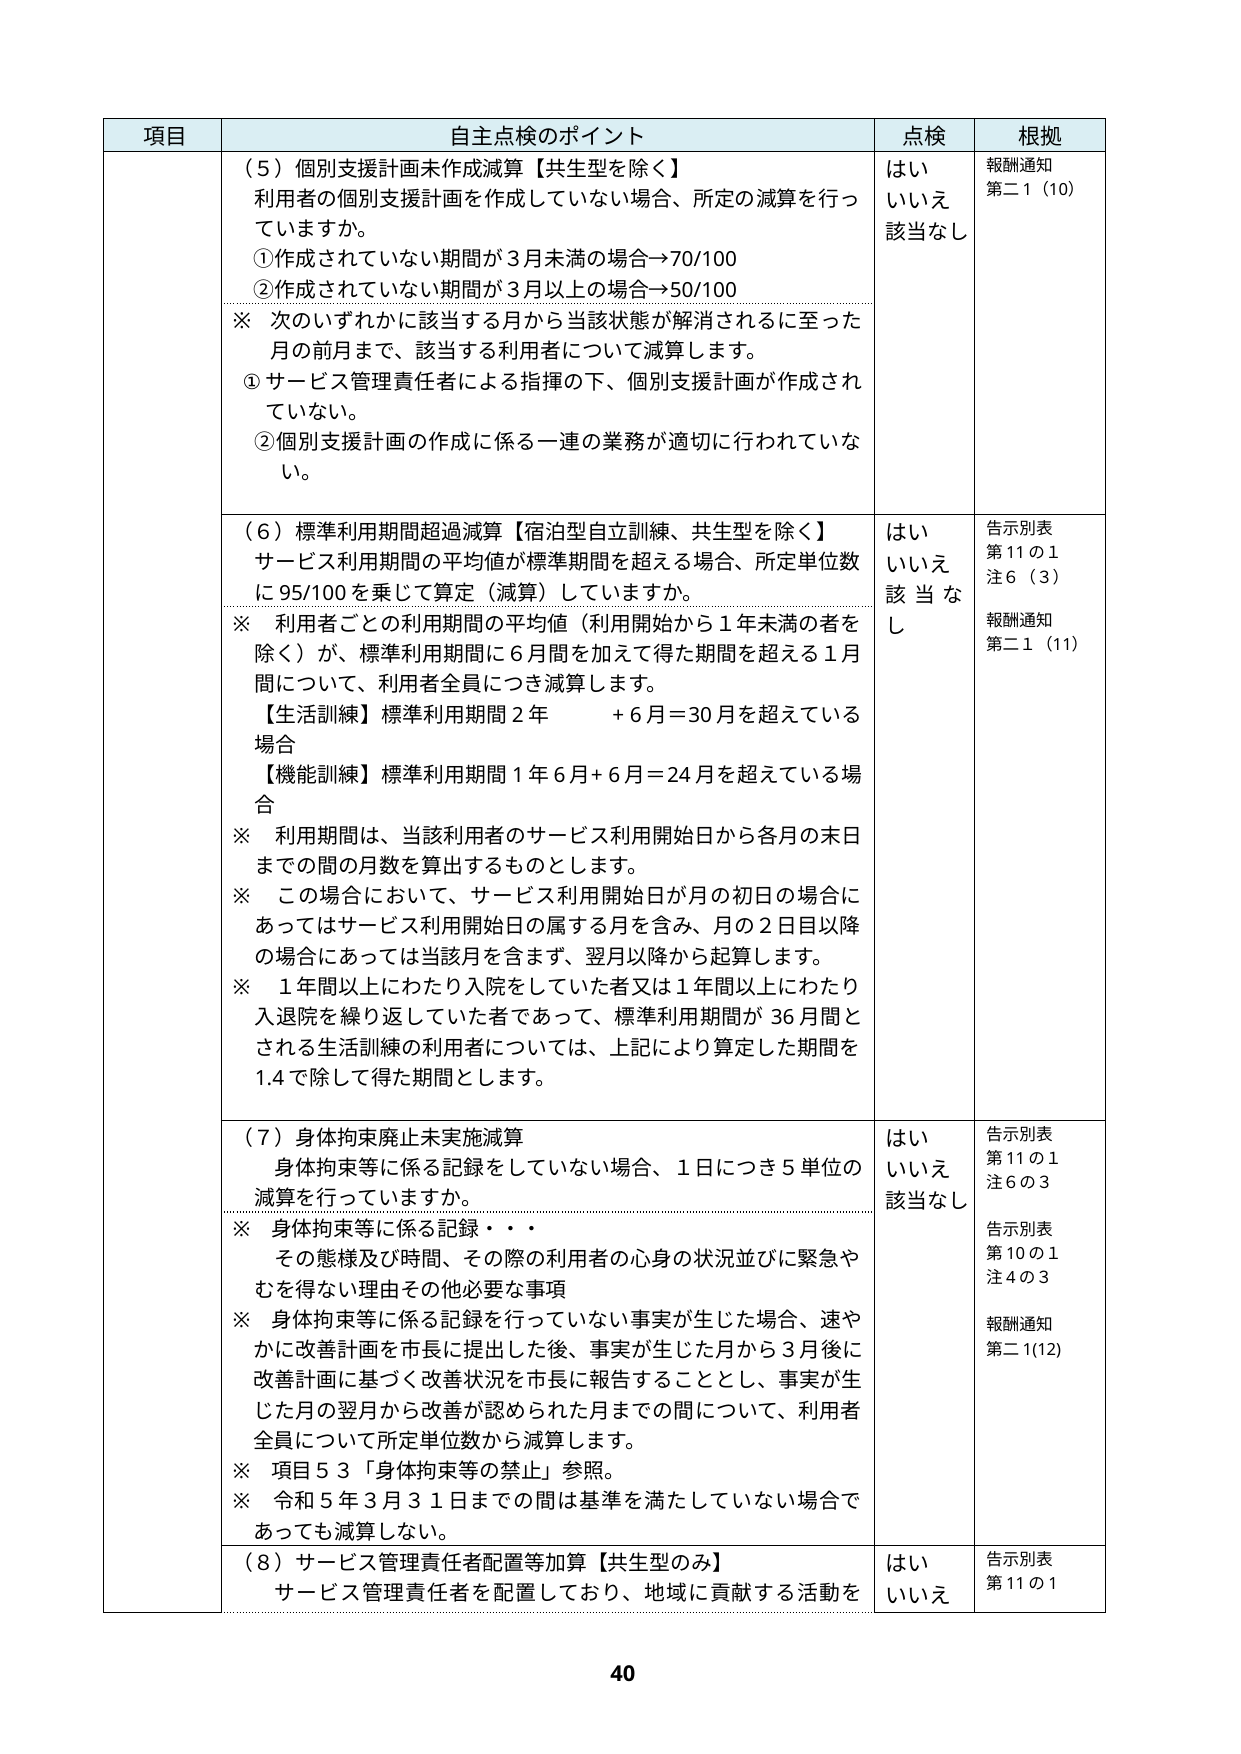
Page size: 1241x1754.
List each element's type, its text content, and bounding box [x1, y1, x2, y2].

table_cell はい いいえ 該当なし [875, 1121, 974, 1545]
table_header 点検 [875, 119, 974, 151]
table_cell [222, 1546, 874, 1612]
table_cell （６）標準利用期間超過減算【宿泊型自立訓練、共生型を除く】 サービス利用期間の平均値が標準期間を超える場合、所定単位数に95/100を乗じて算定（減算）していますか。 [222, 515, 874, 606]
table_cell ※ 身体拘束等に係る記録・・・ その態様及び時間、その際の利用者の心身の状況並びに緊急やむを得ない理由その他必要な事項 ※ 身体拘束等に係る記録を行っていない事実が生じた場合、速やかに改善計画を市長に提出した後、事実が生じた月から３月後に改善計画に基づく改善状況を市長に報告することとし、事実が生じた月の翌月から改善が認められた月までの間について、利用者全員について所定単位数から減算します。 ※ 項目５３「身体拘束等の禁止」参照。 ※ 令和５年３月３１日までの間は基準を満たしていない場合であっても減算しない。 [222, 1211, 874, 1545]
table_cell 告示別表 第11の1 注6の4 第10の1 注4の4 報酬通知 第二3（2）① [975, 1546, 1105, 1612]
table_cell はい いいえ 該当なし [875, 1546, 974, 1612]
table_cell はい いいえ 該当なし [875, 152, 974, 514]
table_cell （５）個別支援計画未作成減算【共生型を除く】 利用者の個別支援計画を作成していない場合、所定の減算を行っていますか。 ①作成されていない期間が３月未満の場合→70/100 ②作成されていない期間が３月以上の場合→50/100 [222, 152, 874, 303]
table_cell 告示別表 第11の１ 注６（３） [975, 515, 1105, 606]
table_cell 報酬通知 第二１（11） [975, 606, 1105, 1120]
table_cell 次のいずれかに該当する月から当該状態が解消されるに至った月の前月まで、該当する利用者について減算します。 サービス管理責任者による指揮の下、個別支援計画が作成されていない。 ②個別支援計画の作成に係る一連の業務が適切に行われていない。 [222, 303, 874, 514]
table_header 自主点検のポイント [222, 119, 874, 151]
table_cell （７）身体拘束廃止未実施減算 身体拘束等に係る記録をしていない場合、１日につき５単位の減算を行っていますか。 [222, 1121, 874, 1211]
table_cell 告示別表 第11の１ 注６の３ 告示別表 第10の１ 注4の３ 報酬通知 第二1(12) [975, 1121, 1105, 1545]
table_cell はい いいえ 該当なし [875, 515, 974, 1120]
table_header 項目 [104, 119, 221, 151]
table_header 根拠 [975, 119, 1105, 151]
table_cell 利用者ごとの利用期間の平均値（利用開始から１年未満の者を除く）が、標準利用期間に６月間を加えて得た期間を超える１月間について、利用者全員につき減算します。 【生活訓練】標準利用期間2年 + 6月＝30月を超えている場合 【機能訓練】標準利用期間1年6月+ 6月＝24月を超えている場合 利用期間は、当該利用者のサービス利用開始日から各月の末日までの間の月数を算出するものとします。 この場合において、サービス利用開始日が月の初日の場合にあってはサービス利用開始日の属する月を含み、月の２日目以降の場合にあっては当該月を含まず、翌月以降から起算します。 １年間以上にわたり入院をしていた者又は１年間以上にわたり入退院を繰り返していた者であって、標準利用期間が36月間とされる生活訓練の利用者については、上記により算定した期間を1.4で除して得た期間とします。 [222, 606, 874, 1120]
table_cell 報酬通知 第二1（10） [975, 152, 1105, 514]
